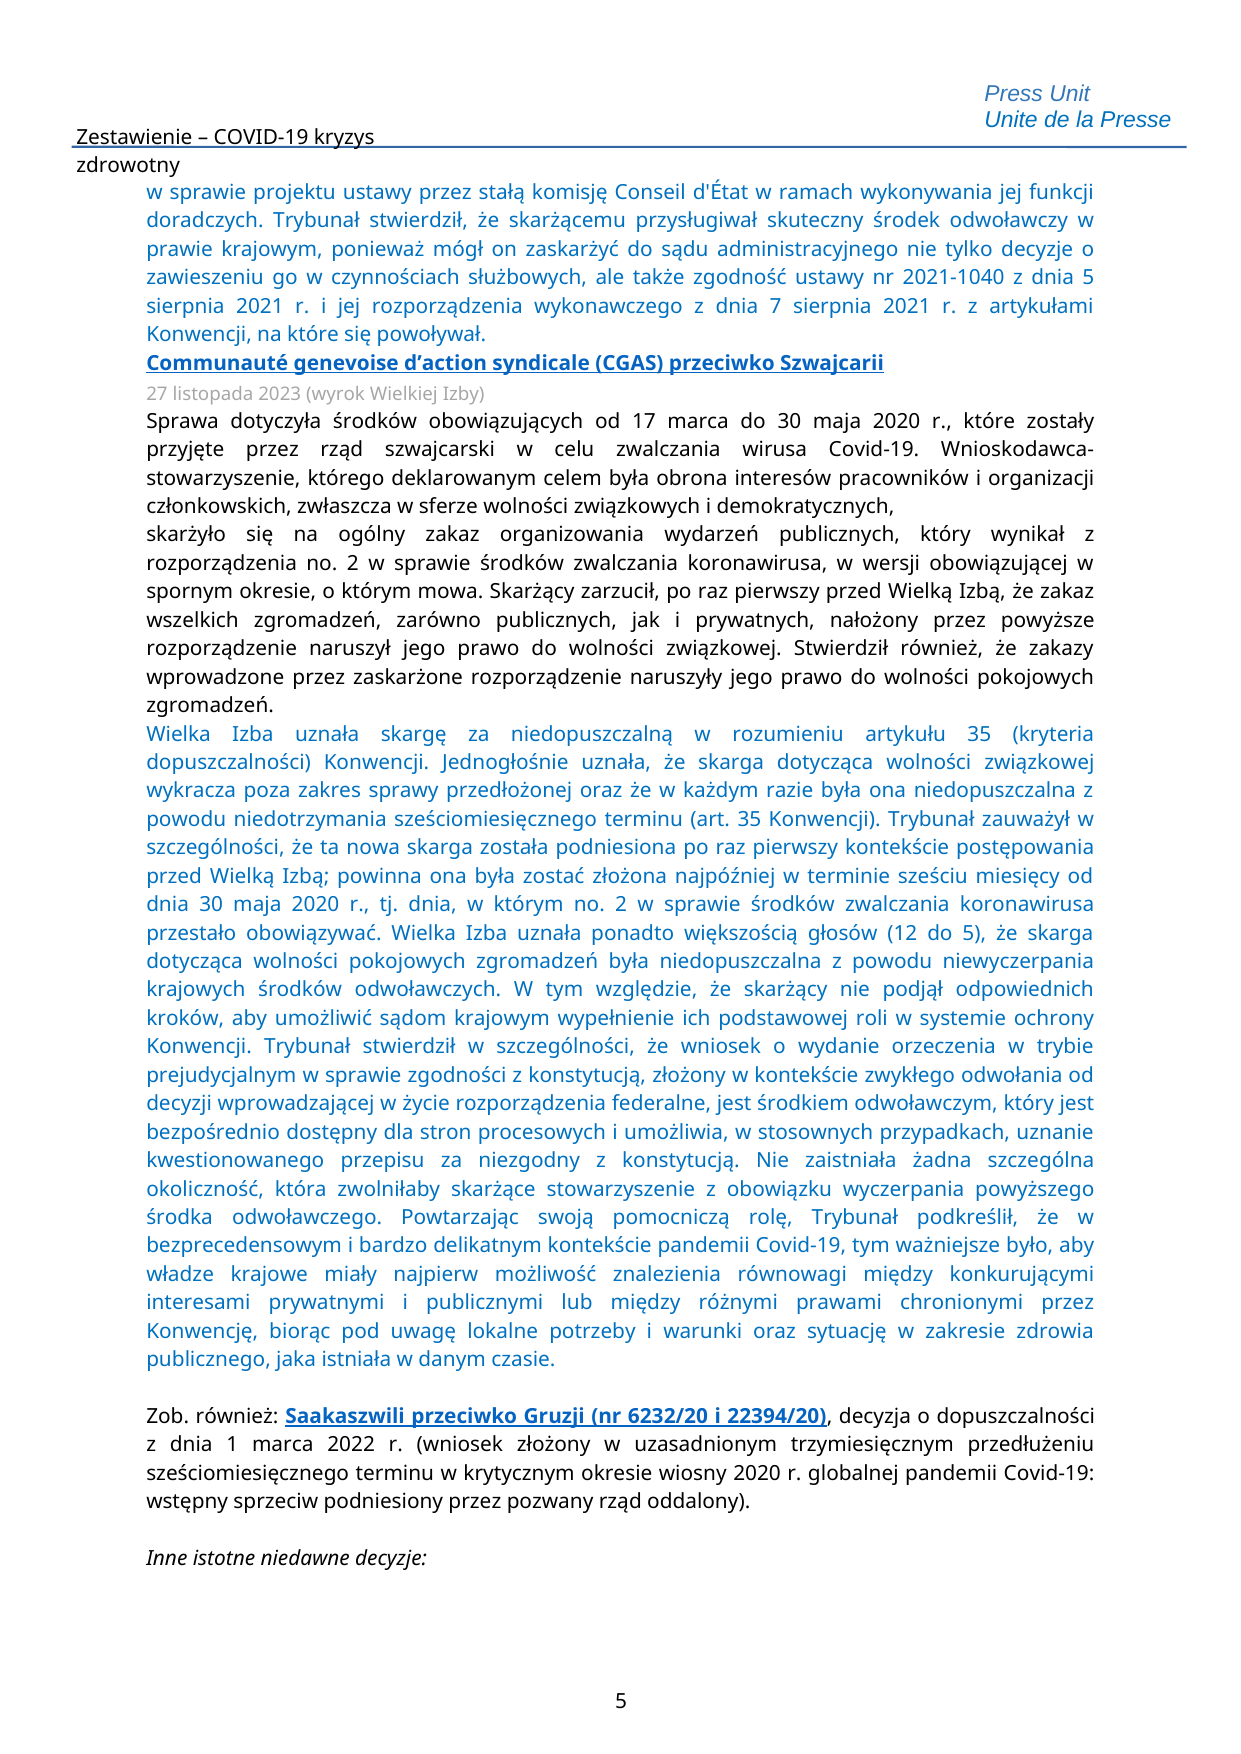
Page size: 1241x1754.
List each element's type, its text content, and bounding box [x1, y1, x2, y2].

text Wielka Izba uznała skargę za niedopuszczalną w rozumieniu artykułu 35 (kryteria dopuszczalności) Konwencji. Jednogłośnie uznała, że skarga dotycząca wolności związkowej wykracza poza zakres sprawy przedłożonej oraz że w każdym razie była ona niedopuszczalna z powodu niedotrzymania sześciomiesięcznego terminu (art. 35 Konwencji). Trybunał zauważył w szczególności, że ta nowa skarga została podniesiona po raz pierwszy kontekście postępowania przed Wielką Izbą; powinna ona była zostać złożona najpóźniej w terminie sześciu miesięcy od dnia 30 maja 2020 r., tj. dnia, w którym no. 2 w sprawie środków zwalczania koronawirusa przestało obowiązywać. Wielka Izba uznała ponadto większością głosów (12 do 5), że skarga dotycząca wolności pokojowych zgromadzeń była niedopuszczalna z powodu niewyczerpania krajowych środków odwoławczych. W tym względzie, że skarżący nie podjął odpowiednich kroków, aby umożliwić sądom krajowym wypełnienie ich podstawowej roli w systemie ochrony Konwencji. Trybunał stwierdził w szczególności, że wniosek o wydanie orzeczenia w trybie prejudycjalnym w sprawie zgodności z konstytucją, złożony w kontekście zwykłego odwołania od decyzji wprowadzającej w życie rozporządzenia federalne, jest środkiem odwoławczym, który jest bezpośrednio dostępny dla stron procesowych i umożliwia, w stosownych przypadkach, uznanie kwestionowanego przepisu za niezgodny z konstytucją. Nie zaistniała żadna szczególna okoliczność, która zwolniłaby skarżące stowarzyszenie z obowiązku wyczerpania powyższego środka odwoławczego. Powtarzając swoją pomocniczą rolę, Trybunał podkreślił, że w bezprecedensowym i bardzo delikatnym kontekście pandemii Covid-19, tym ważniejsze było, aby władze krajowe miały najpierw możliwość znalezienia równowagi między konkurującymi interesami prywatnymi i publicznymi lub między różnymi prawami chronionymi przez Konwencję, biorąc pod uwagę lokalne potrzeby i warunki oraz sytuację w zakresie zdrowia publicznego, jaka istniała w danym czasie. [146, 719, 1095, 1373]
text Sprawa dotyczyła środków obowiązujących od 17 marca do 30 maja 2020 r., które zostały przyjęte przez rząd szwajcarski w celu zwalczania wirusa Covid-19. Wnioskodawca- stowarzyszenie, którego deklarowanym celem była obrona interesów pracowników i organizacji członkowskich, zwłaszcza w sferze wolności związkowych i demokratycznych, [146, 406, 1095, 519]
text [146, 177, 1095, 348]
subtitle Communauté genevoise d’action syndicale (CGAS) przeciwko Szwajcarii [146, 348, 1095, 376]
text Inne istotne niedawne decyzje: [146, 1543, 1095, 1572]
text skarżyło się na ogólny zakaz organizowania wydarzeń publicznych, który wynikał z rozporządzenia no. 2 w sprawie środków zwalczania koronawirusa, w wersji obowiązującej w spornym okresie, o którym mowa. Skarżący zarzucił, po raz pierwszy przed Wielką Izbą, że zakaz wszelkich zgromadzeń, zarówno publicznych, jak i prywatnych, nałożony przez powyższe rozporządzenie naruszył jego prawo do wolności związkowej. Stwierdził również, że zakazy wprowadzone przez zaskarżone rozporządzenie naruszyły jego prawo do wolności pokojowych zgromadzeń. [146, 519, 1095, 719]
text 27 listopada 2023 (wyrok Wielkiej Izby) [146, 380, 1095, 406]
text Zob. również: Saakaszwili przeciwko Gruzji (nr 6232/20 i 22394/20), decyzja o dopuszczalności z dnia 1 marca 2022 r. (wniosek złożony w uzasadnionym trzymiesięcznym przedłużeniu sześciomiesięcznego terminu w krytycznym okresie wiosny 2020 r. globalnej pandemii Covid-19: wstępny sprzeciw podniesiony przez pozwany rząd oddalony). [146, 1401, 1095, 1515]
